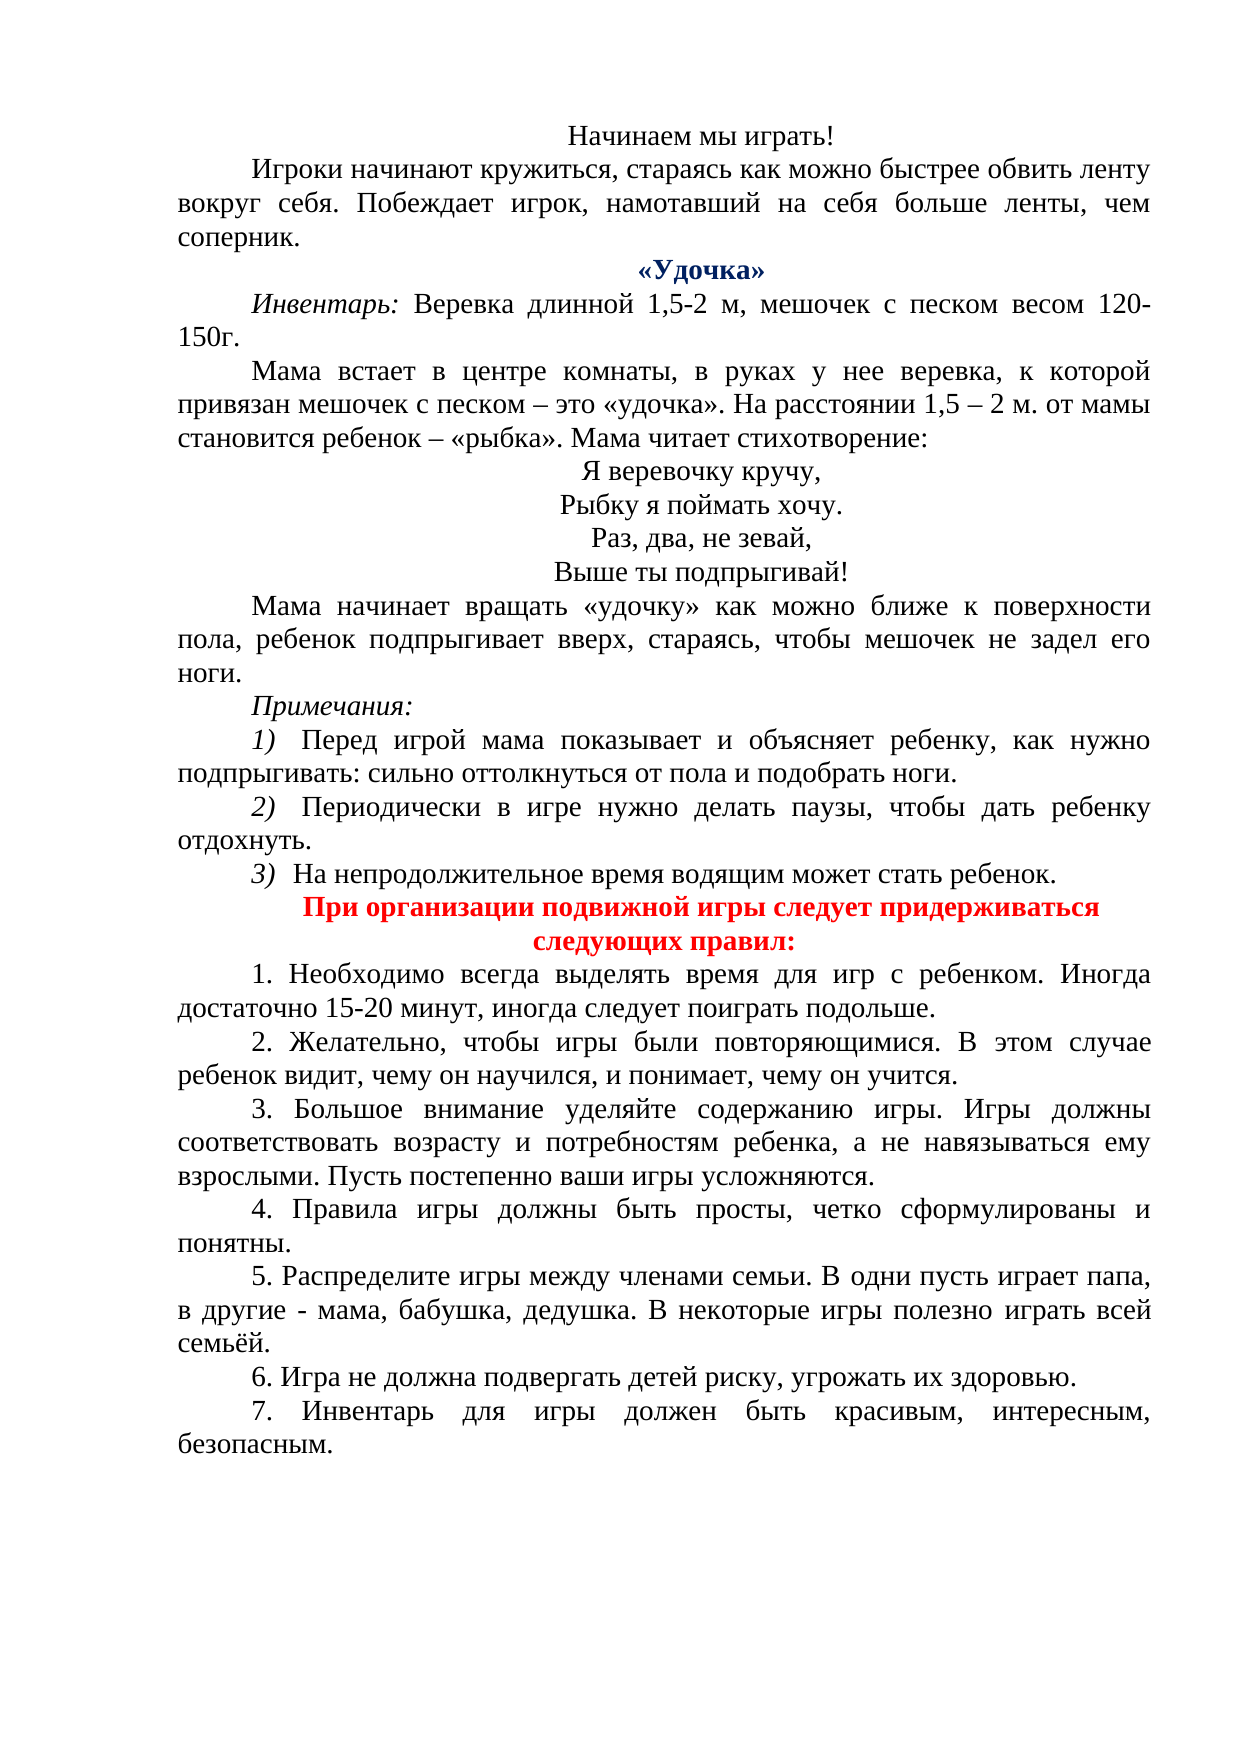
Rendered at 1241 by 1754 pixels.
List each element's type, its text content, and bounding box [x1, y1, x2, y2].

text 1. Необходимо всегда выделять время для игр с ребенком. Иногда достаточно 15-20 минут, иногда следует поиграть подольше. [177, 957, 1152, 1024]
text Игроки начинают кружиться, стараясь как можно быстрее обвить ленту вокруг себя. Побеждает игрок, намотавший на себя больше ленты, чем соперник. [177, 152, 1152, 252]
text Мама начинает вращать «удочку» как можно ближе к поверхности пола, ребенок подпрыгивает вверх, стараясь, чтобы мешочек не задел его ноги. [177, 588, 1152, 688]
text При организации подвижной игры следует придерживаться следующих правил: [177, 889, 1152, 957]
text 4. Правила игры должны быть просты, четко сформулированы и понятны. [177, 1191, 1152, 1258]
text Примечания: [177, 688, 1152, 722]
text Раз, два, не зевай, [177, 521, 1152, 554]
text Рыбку я поймать хочу. [177, 487, 1152, 521]
text 2) Периодически в игре нужно делать паузы, чтобы дать ребенку отдохнуть. [177, 789, 1152, 856]
text Начинаем мы играть! [177, 118, 1152, 152]
text 3) На непродолжительное время водящим может стать ребенок. [177, 856, 1152, 889]
text 3. Большое внимание уделяйте содержанию игры. Игры должны соответствовать возрасту и потребностям ребенка, а не навязываться ему взрослыми. Пусть постепенно ваши игры усложняются. [177, 1091, 1152, 1191]
text Я веревочку кручу, [177, 453, 1152, 487]
text 6. Игра не должна подвергать детей риску, угрожать их здоровью. [177, 1359, 1152, 1393]
text 1) Перед игрой мама показывает и объясняет ребенку, как нужно подпрыгивать: сильно оттолкнуться от пола и подобрать ноги. [177, 722, 1152, 789]
text 2. Желательно, чтобы игры были повторяющимися. В этом случае ребенок видит, чему он научился, и понимает, чему он учится. [177, 1024, 1152, 1091]
text Инвентарь: Веревка длинной 1,5-2 м, мешочек с песком весом 120-150г. [177, 286, 1152, 353]
text 7. Инвентарь для игры должен быть красивым, интересным, безопасным. [177, 1393, 1152, 1460]
text «Удочка» [177, 252, 1152, 286]
text Мама встает в центре комнаты, в руках у нее веревка, к которой привязан мешочек с песком – это «удочка». На расстоянии 1,5 – 2 м. от мамы становится ребенок – «рыбка». Мама читает стихотворение: [177, 353, 1152, 453]
text Выше ты подпрыгивай! [177, 554, 1152, 588]
text 5. Распределите игры между членами семьи. В одни пусть играет папа, в другие - мама, бабушка, дедушка. В некоторые игры полезно играть всей семьёй. [177, 1258, 1152, 1359]
